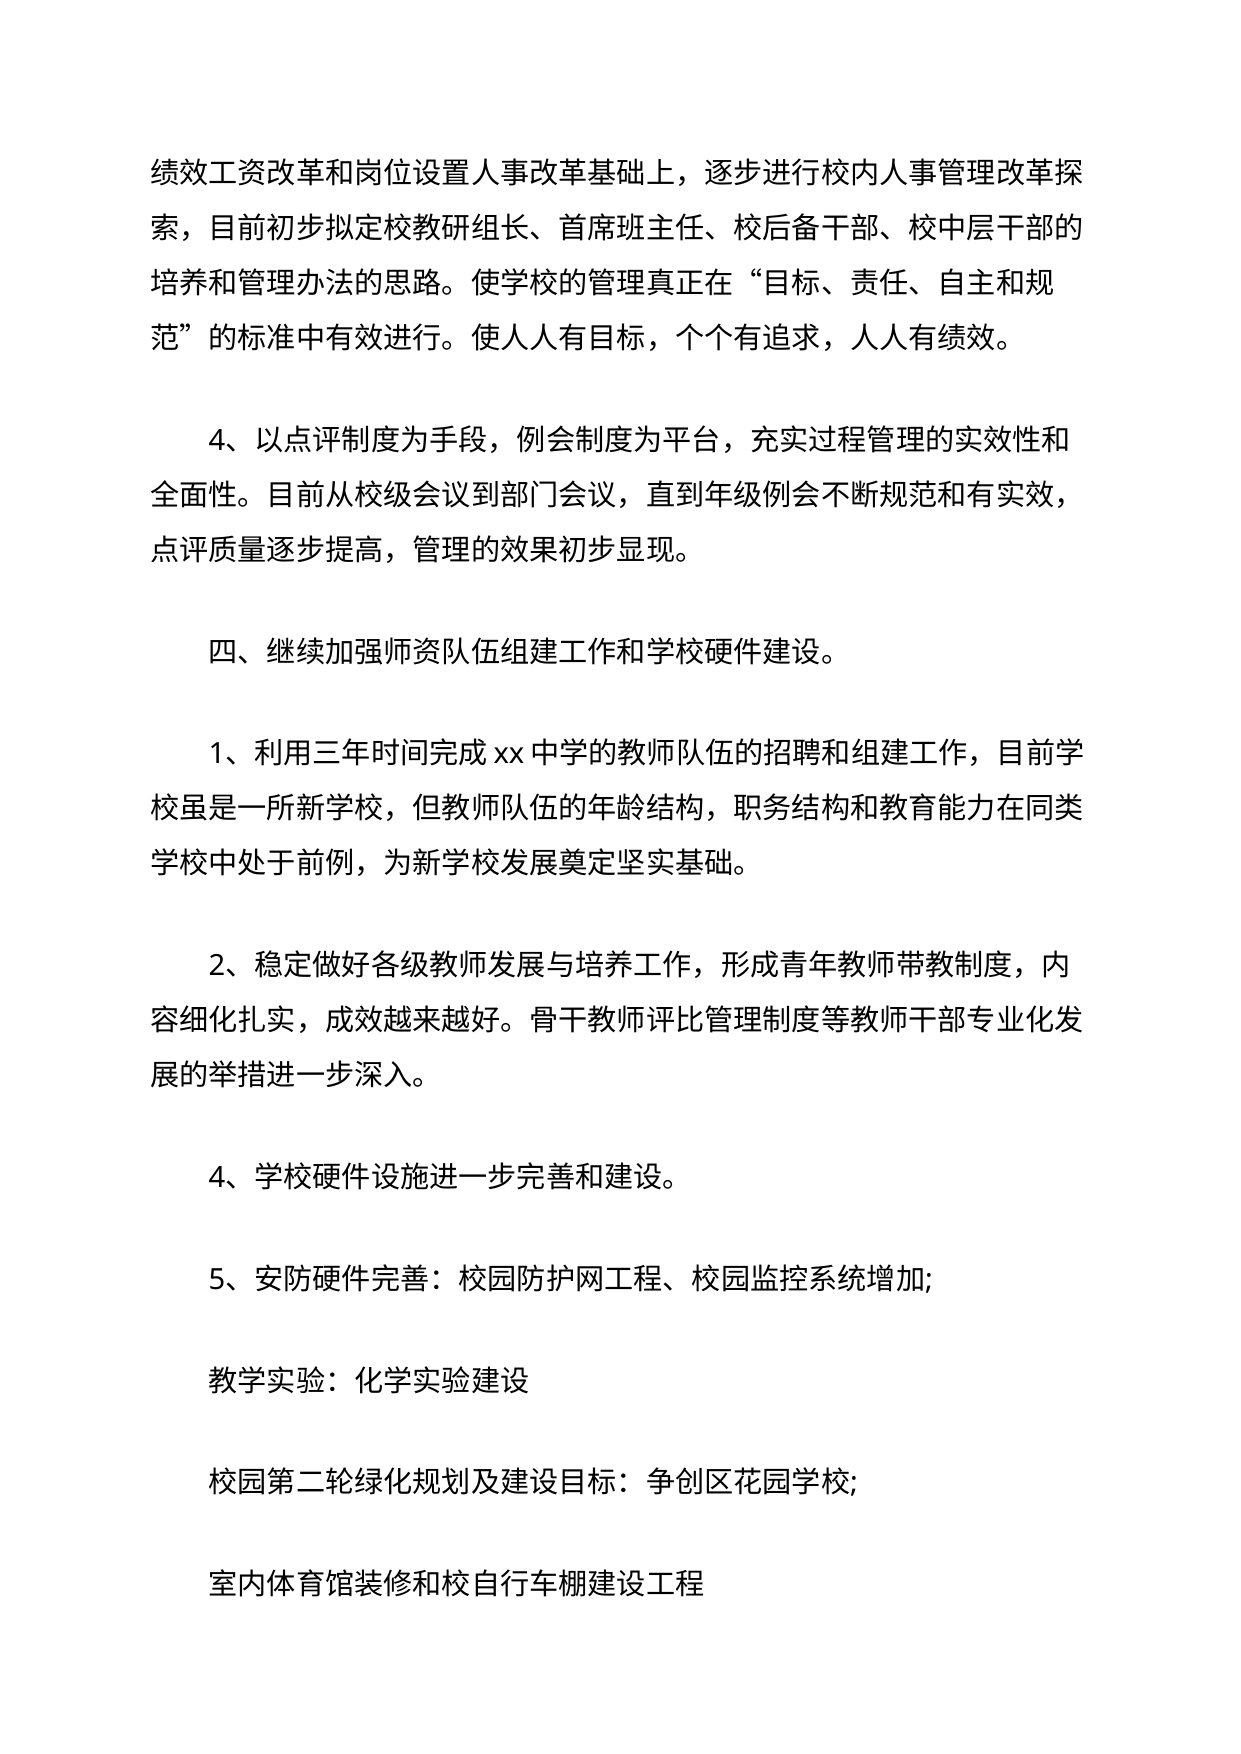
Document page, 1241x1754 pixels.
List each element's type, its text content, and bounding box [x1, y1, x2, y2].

text 室内体育馆装修和校自行车棚建设工程 [150, 1561, 1090, 1603]
text 4、学校硬件设施进一步完善和建设。 [150, 1153, 1090, 1196]
text 5、安防硬件完善：校园防护网工程、校园监控系统增加; [150, 1255, 1090, 1298]
text 1、利用三年时间完成xx中学的教师队伍的招聘和组建工作，目前学校虽是一所新学校，但教师队伍的年龄结构，职务结构和教育能力在同类学校中处于前例，为新学校发展奠定坚实基础。 [150, 730, 1090, 882]
text 2、稳定做好各级教师发展与培养工作，形成青年教师带教制度，内容细化扎实，成效越来越好。骨干教师评比管理制度等教师干部专业化发展的举措进一步深入。 [150, 942, 1090, 1094]
text 四、继续加强师资队伍组建工作和学校硬件建设。 [150, 628, 1090, 670]
text 校园第二轮绿化规划及建设目标：争创区花园学校; [150, 1459, 1090, 1501]
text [150, 150, 1090, 357]
text 教学实验：化学实验建设 [150, 1357, 1090, 1399]
text 4、以点评制度为手段，例会制度为平台，充实过程管理的实效性和全面性。目前从校级会议到部门会议，直到年级例会不断规范和有实效，点评质量逐步提高，管理的效果初步显现。 [150, 416, 1090, 569]
